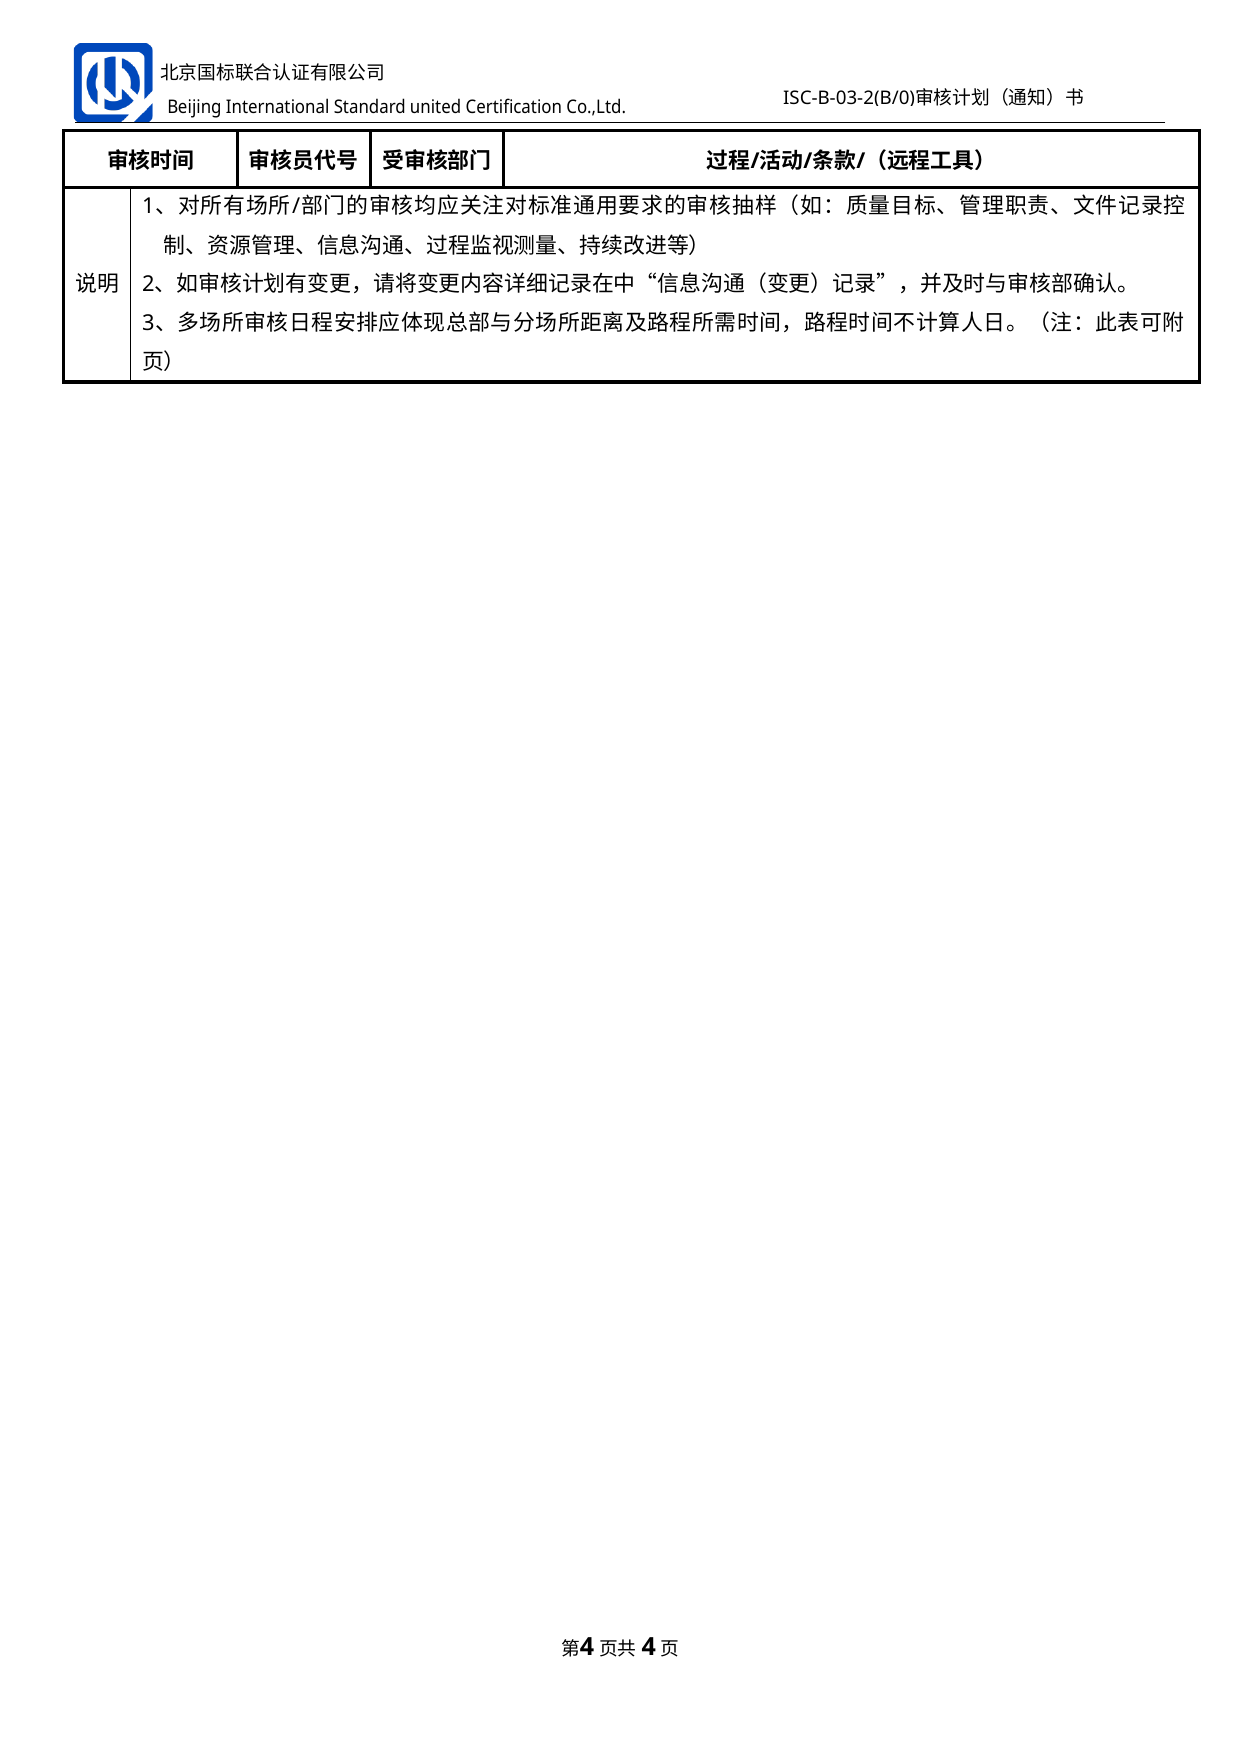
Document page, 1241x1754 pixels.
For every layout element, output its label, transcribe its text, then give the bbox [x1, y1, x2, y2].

table_header 审核时间 [65, 132, 236, 186]
table_header 受审核部门 [372, 132, 502, 186]
picture [73, 43, 153, 123]
table_cell 说明 [65, 189, 130, 380]
table_header 审核员代号 [239, 132, 369, 186]
table_header 过程/活动/条款/（远程工具） [505, 132, 1198, 186]
table_cell 1、对所有场所/部门的审核均应关注对标准通用要求的审核抽样（如：质量目标、管理职责、文件记录控制、资源管理、信息沟通、过程监视测量、持续改进等） 2、如审核计划有变更，请将变更内容详细记录在中“信息沟通（变更）记录”，并及时与审核部确认。 3、多场所审核日程安排应体现总部与分场所距离及路程所需时间，路程时间不计算人日。（注：此表可附页） [131, 189, 1198, 380]
